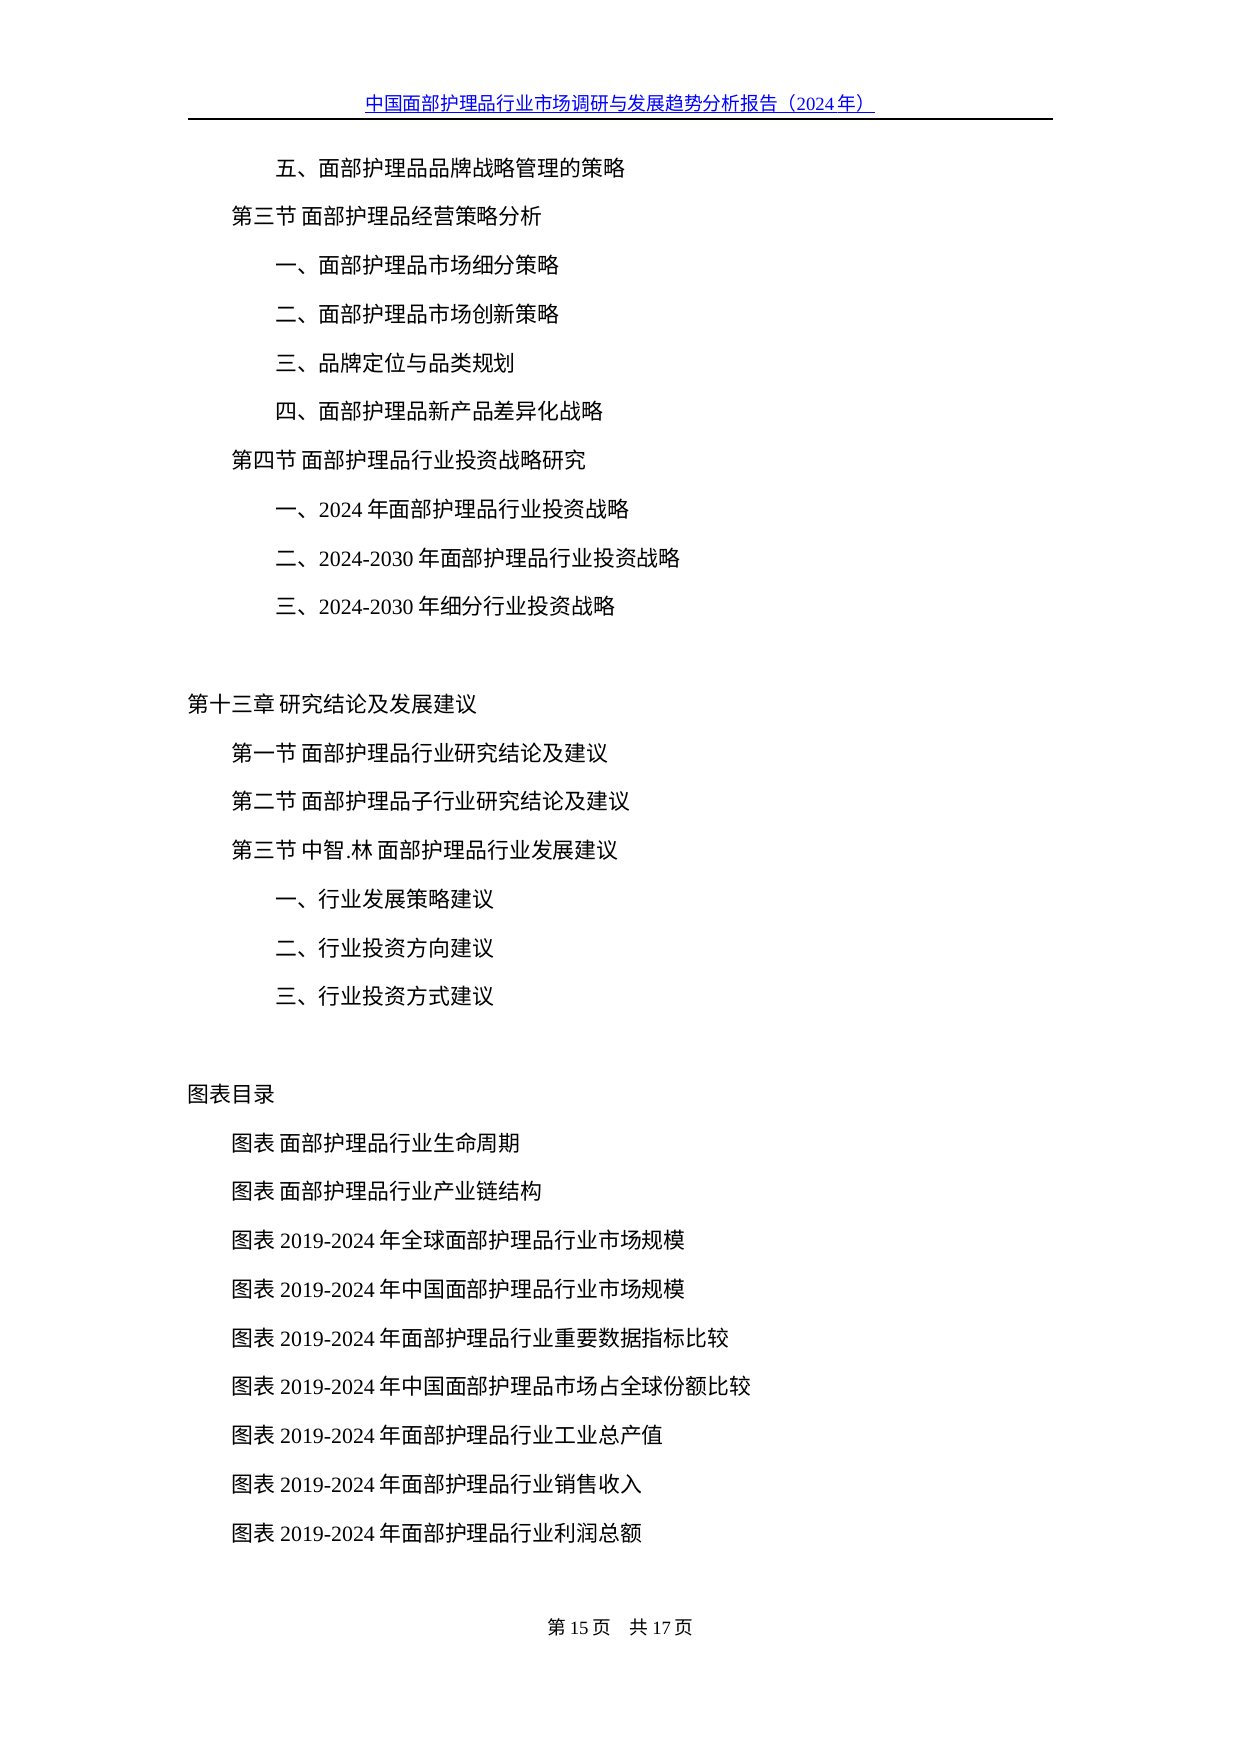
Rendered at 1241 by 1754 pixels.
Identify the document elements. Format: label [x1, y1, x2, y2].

text [187, 150, 1053, 1548]
